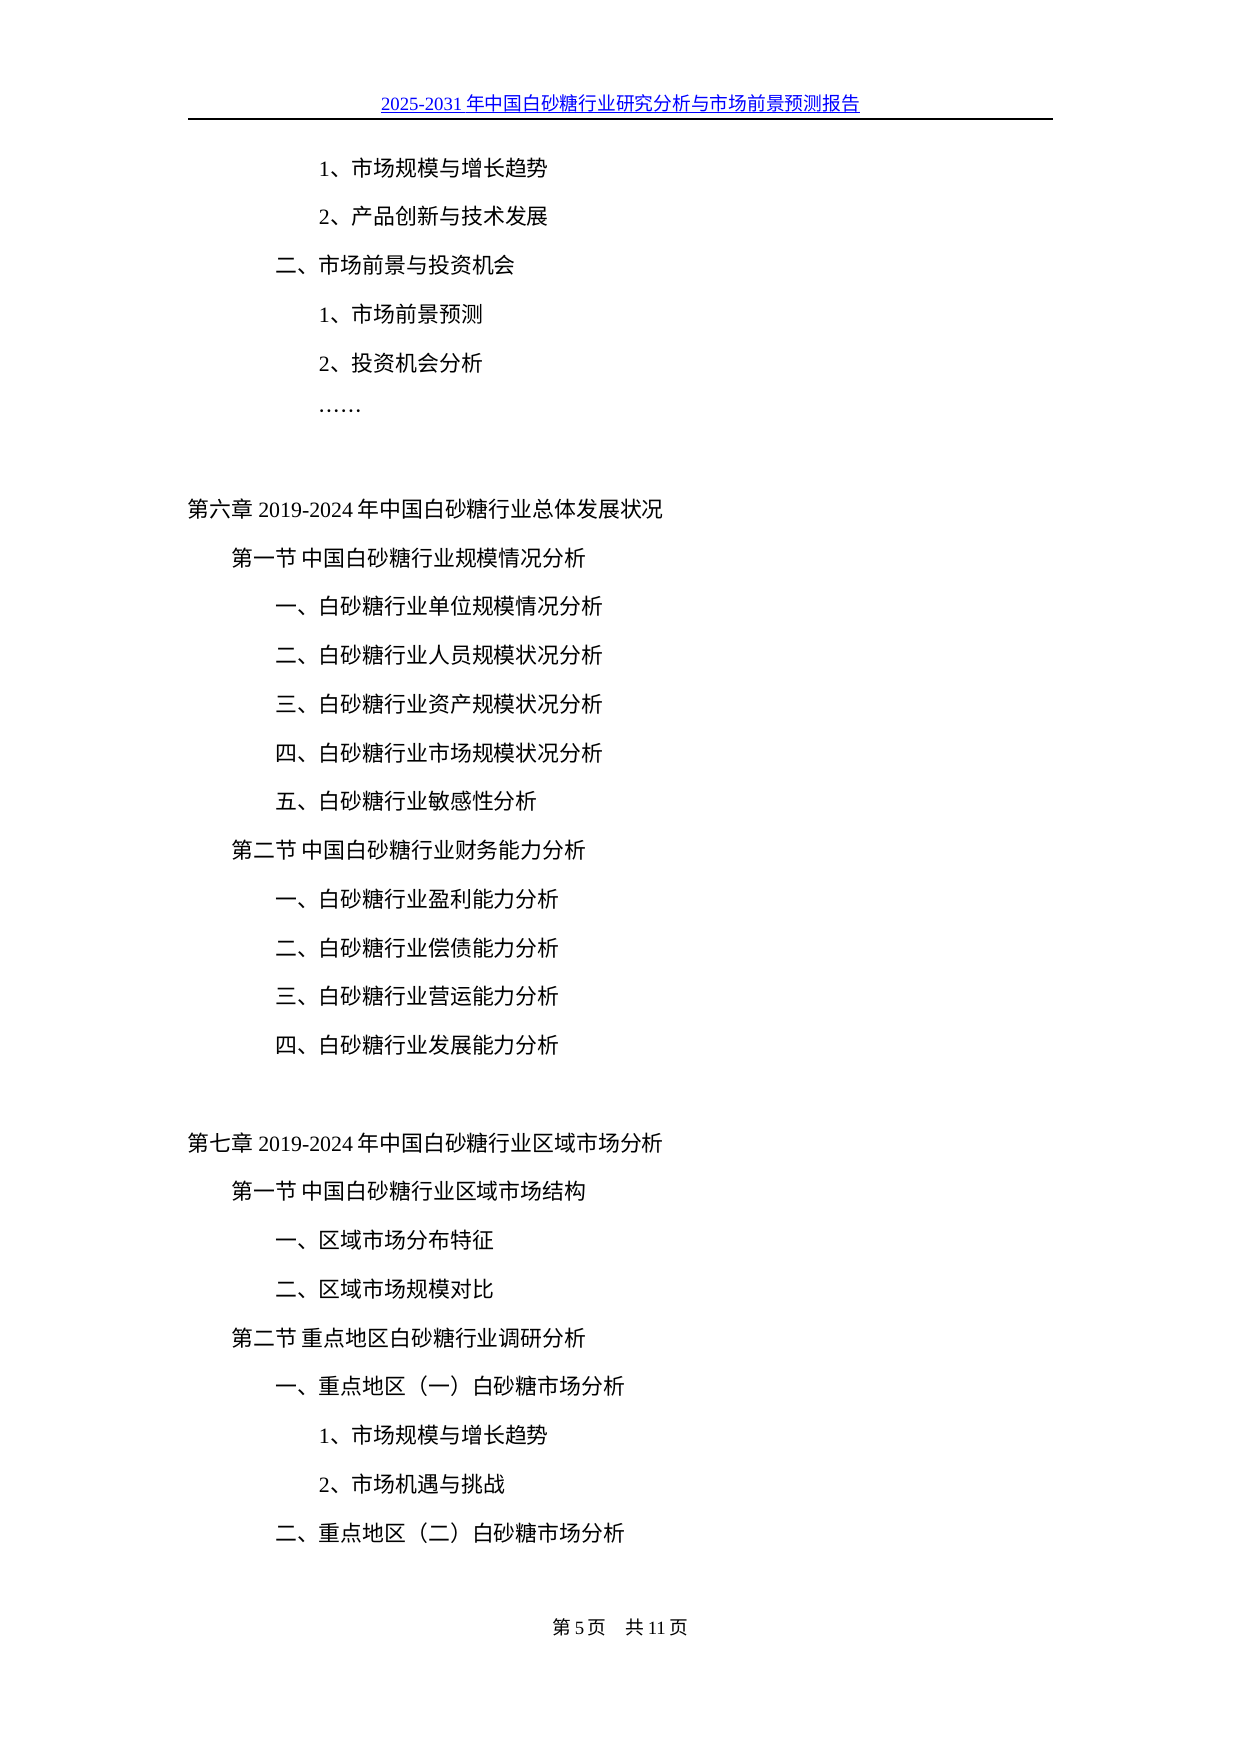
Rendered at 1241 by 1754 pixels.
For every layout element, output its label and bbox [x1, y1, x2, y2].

text [187, 150, 1053, 1548]
